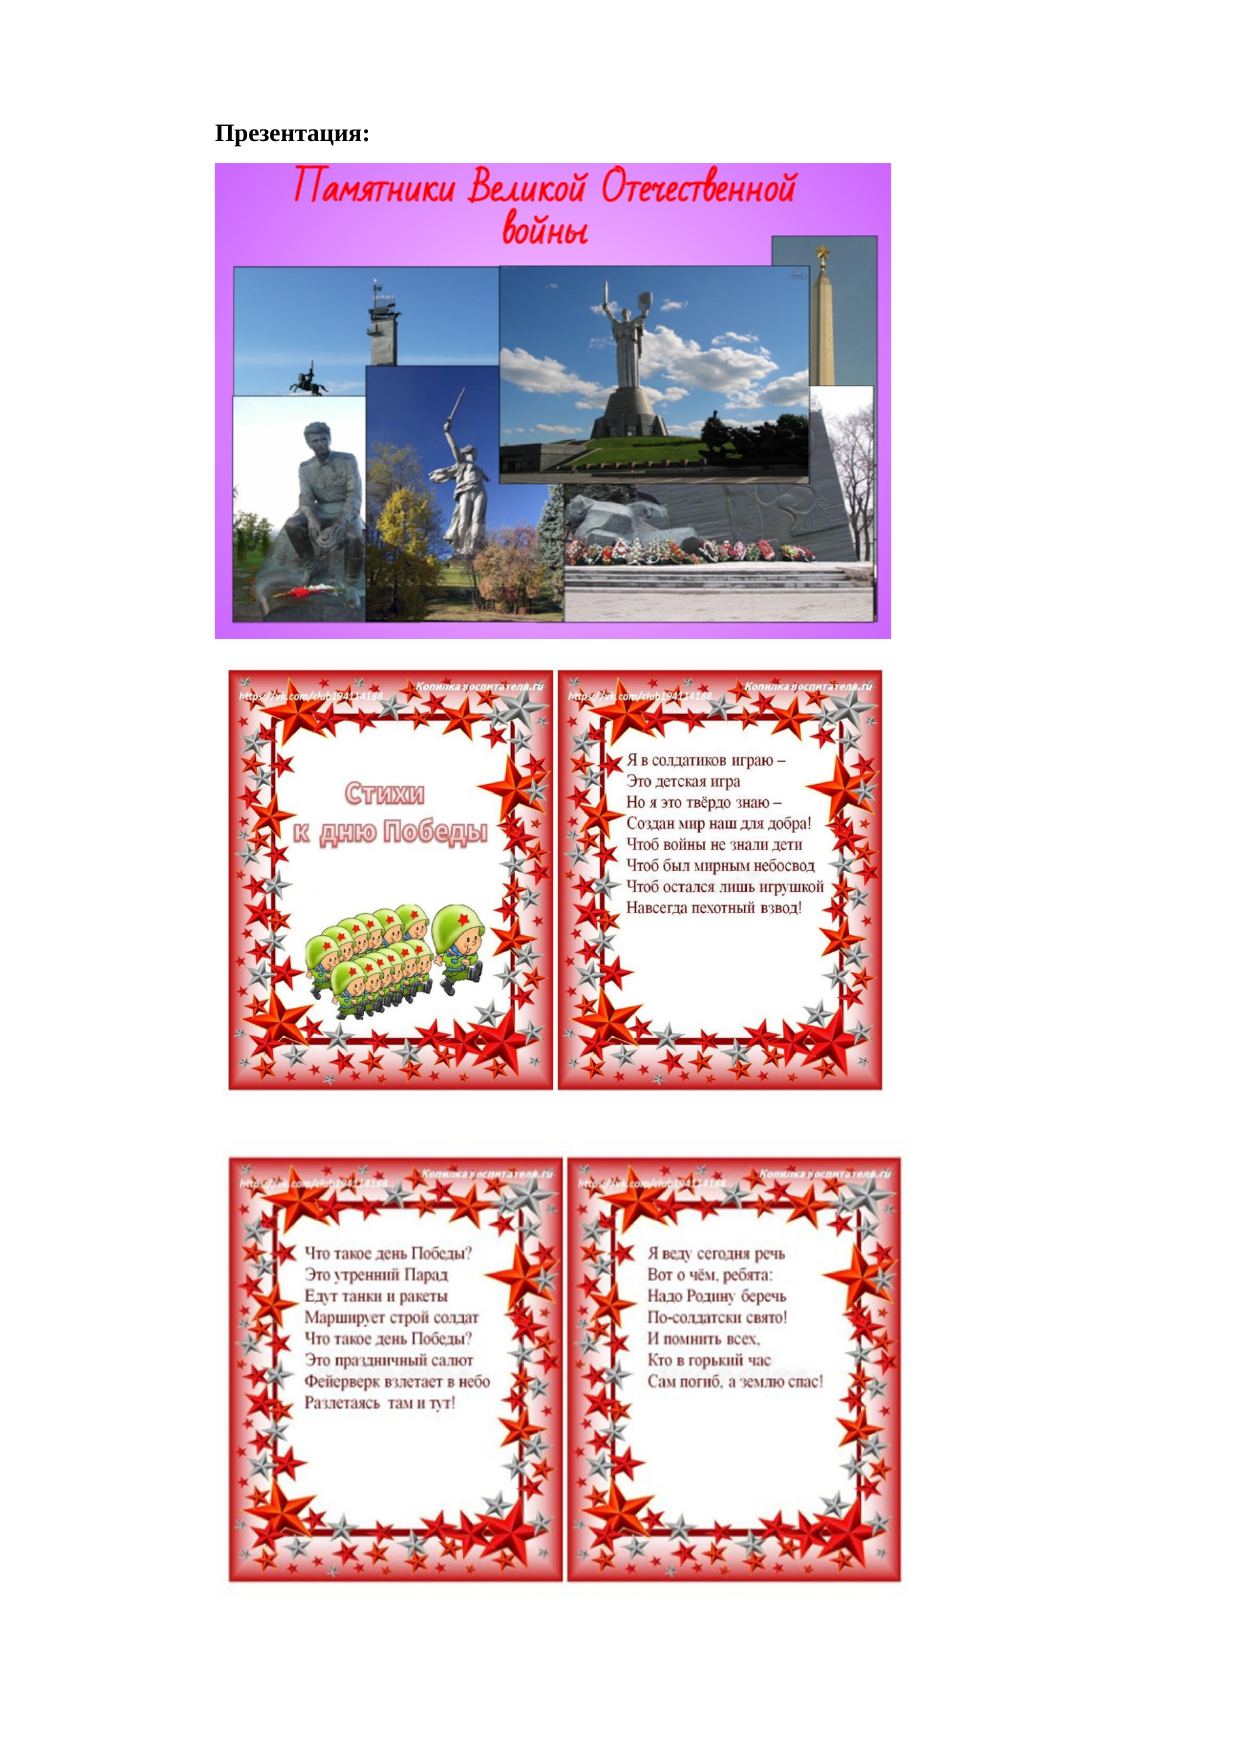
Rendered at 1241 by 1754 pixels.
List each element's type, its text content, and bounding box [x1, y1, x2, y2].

text Презентация: [215, 118, 1152, 147]
picture [214, 654, 892, 1125]
picture [214, 163, 892, 639]
picture [214, 1141, 911, 1618]
